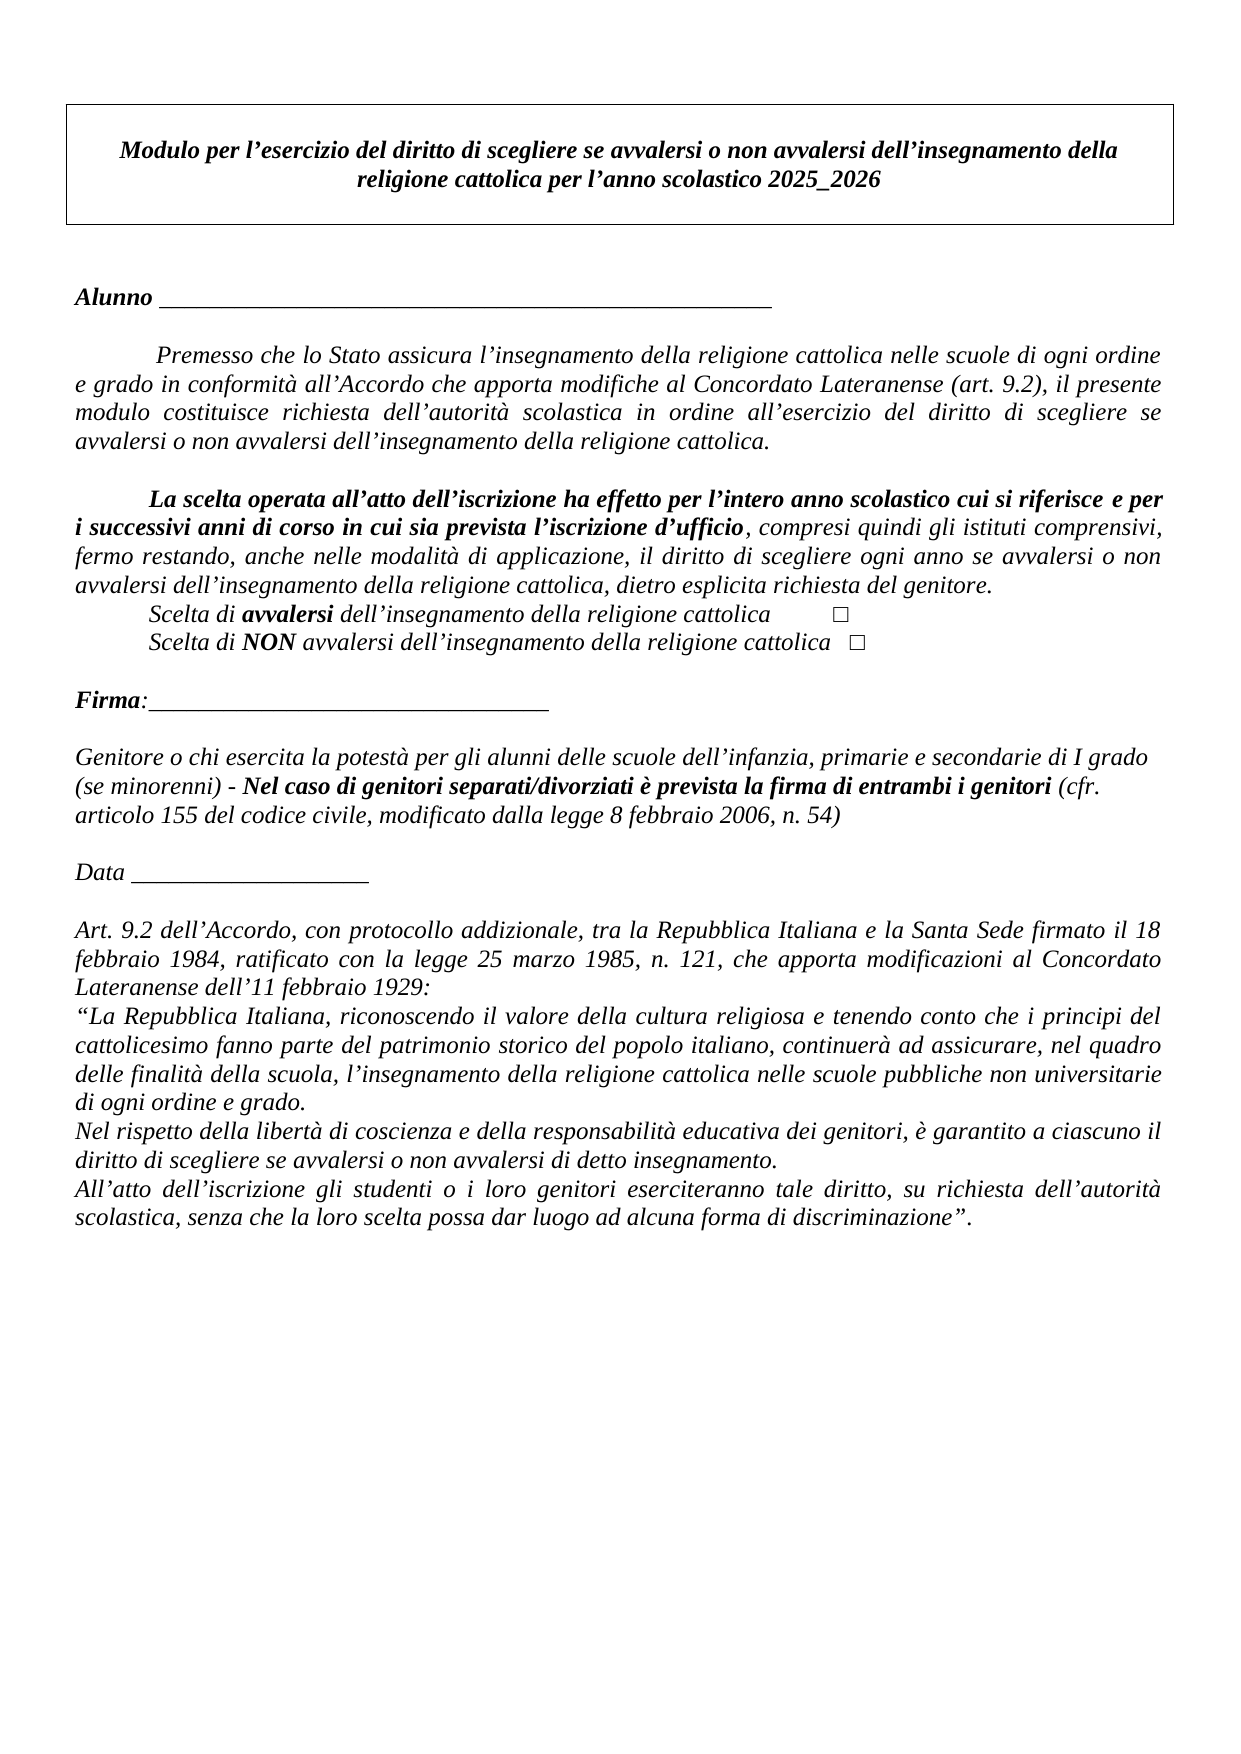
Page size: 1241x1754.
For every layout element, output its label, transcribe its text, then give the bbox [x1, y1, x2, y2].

text Modulo per l’esercizio del diritto di scegliere se avvalersi o non avvalersi dell’insegnamento della religione cattolica per l’anno scolastico 2025_2026 [75, 136, 1165, 193]
text Nel rispetto della libertà di coscienza e della responsabilità educativa dei genitori, è garantito a ciascuno il diritto di scegliere se avvalersi o non avvalersi di detto insegnamento. [75, 1116, 1165, 1174]
text All’atto dell’iscrizione gli studenti o i loro genitori eserciteranno tale diritto, su richiesta dell’autorità scolastica, senza che la loro scelta possa dar luogo ad alcuna forma di discriminazione”. [75, 1174, 1165, 1231]
text La scelta operata all’atto dell’iscrizione ha effetto per l’intero anno scolastico cui si riferisce e per i successivi anni di corso in cui sia prevista l’iscrizione d’ufficio, compresi quindi gli istituti comprensivi, fermo restando, anche nelle modalità di applicazione, il diritto di scegliere ogni anno se avvalersi o non avvalersi dell’insegnamento della religione cattolica, dietro esplicita richiesta del genitore. [75, 484, 1165, 599]
text Genitore o chi esercita la potestà per gli alunni delle scuole dell’infanzia, primarie e secondarie di I grado (se minorenni) - Nel caso di genitori separati/divorziati è prevista la firma di entrambi i genitori (cfr. articolo 155 del codice civile, modificato dalla legge 8 febbraio 2006, n. 54) [75, 742, 1165, 829]
text Data ___________________ [75, 857, 1165, 886]
text Scelta di NON avvalersi dell’insegnamento della religione cattolica □ [75, 627, 1165, 656]
text Scelta di avvalersi dell’insegnamento della religione cattolica □ [75, 599, 1165, 627]
text Alunno _________________________________________________ [75, 282, 1165, 311]
text Art. 9.2 dell’Accordo, con protocollo addizionale, tra la Repubblica Italiana e la Santa Sede firmato il 18 febbraio 1984, ratificato con la legge 25 marzo 1985, n. 121, che apporta modificazioni al Concordato Lateranense dell’11 febbraio 1929: [75, 915, 1165, 1001]
text Premesso che lo Stato assicura l’insegnamento della religione cattolica nelle scuole di ogni ordine e grado in conformità all’Accordo che apporta modifiche al Concordato Lateranense (art. 9.2), il presente modulo costituisce richiesta dell’autorità scolastica in ordine all’esercizio del diritto di scegliere se avvalersi o non avvalersi dell’insegnamento della religione cattolica. [75, 340, 1165, 455]
text Firma:________________________________ [75, 685, 1165, 714]
text “La Repubblica Italiana, riconoscendo il valore della cultura religiosa e tenendo conto che i principi del cattolicesimo fanno parte del patrimonio storico del popolo italiano, continuerà ad assicurare, nel quadro delle finalità della scuola, l’insegnamento della religione cattolica nelle scuole pubbliche non universitarie di ogni ordine e grado. [75, 1001, 1165, 1116]
